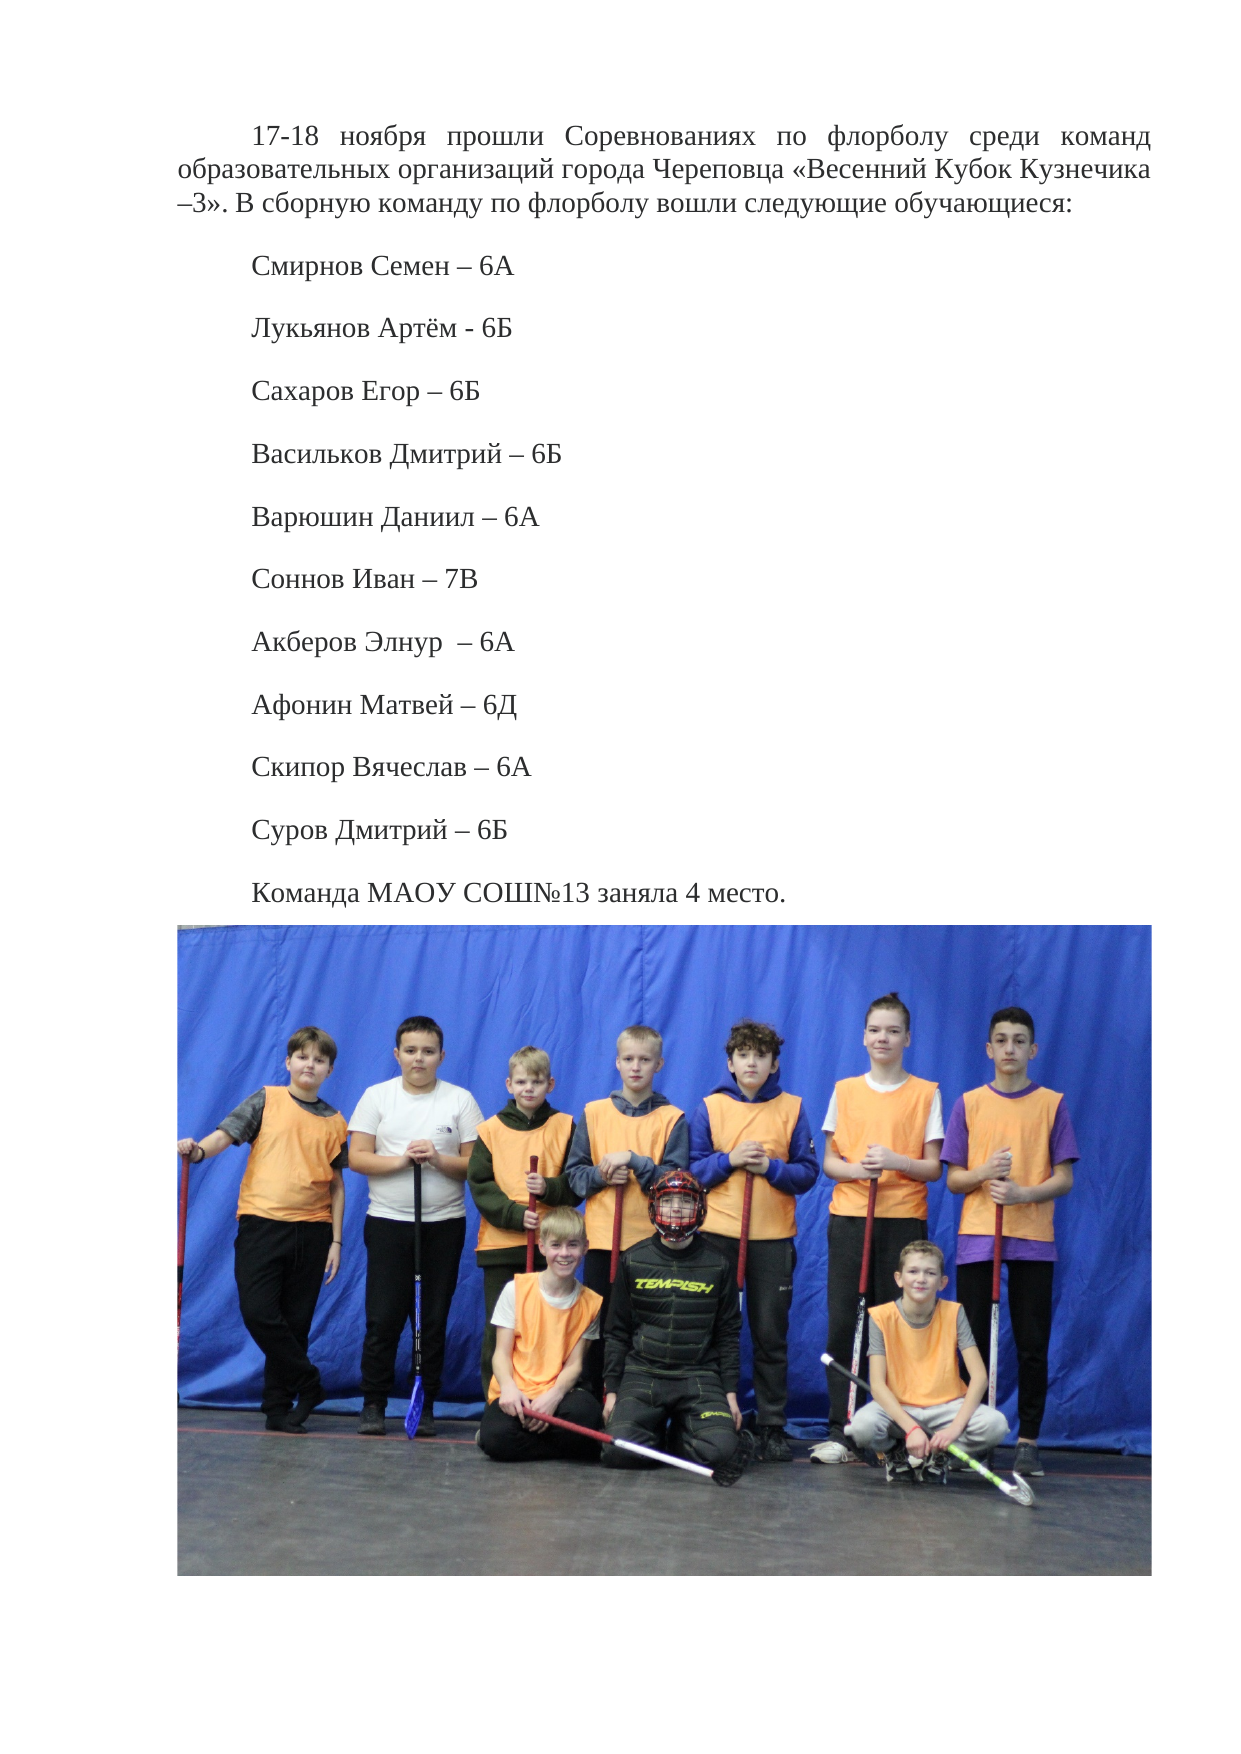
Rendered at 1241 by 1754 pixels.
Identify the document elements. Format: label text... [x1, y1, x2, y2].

picture [177, 925, 1152, 1576]
text Васильков Дмитрий – 6Б [177, 436, 1152, 469]
text 17-18 ноября прошли Соревнованиях по флорболу среди команд образовательных организаций города Череповца «Весенний Кубок Кузнечика –3». В сборную команду по флорболу вошли следующие обучающиеся: [177, 118, 1152, 219]
text Афонин Матвей – 6Д [177, 687, 1152, 720]
text Соннов Иван – 7В [177, 561, 1152, 595]
text Команда МАОУ СОШ№13 заняла 4 место. [177, 875, 1152, 908]
text Суров Дмитрий – 6Б [177, 812, 1152, 846]
text Лукьянов Артём - 6Б [177, 311, 1152, 344]
text Скипор Вячеслав – 6А [177, 749, 1152, 783]
text Сахаров Егор – 6Б [177, 373, 1152, 407]
text Смирнов Семен – 6А [177, 248, 1152, 281]
text Варюшин Даниил – 6А [177, 499, 1152, 532]
text Акберов Элнур – 6А [177, 624, 1152, 658]
